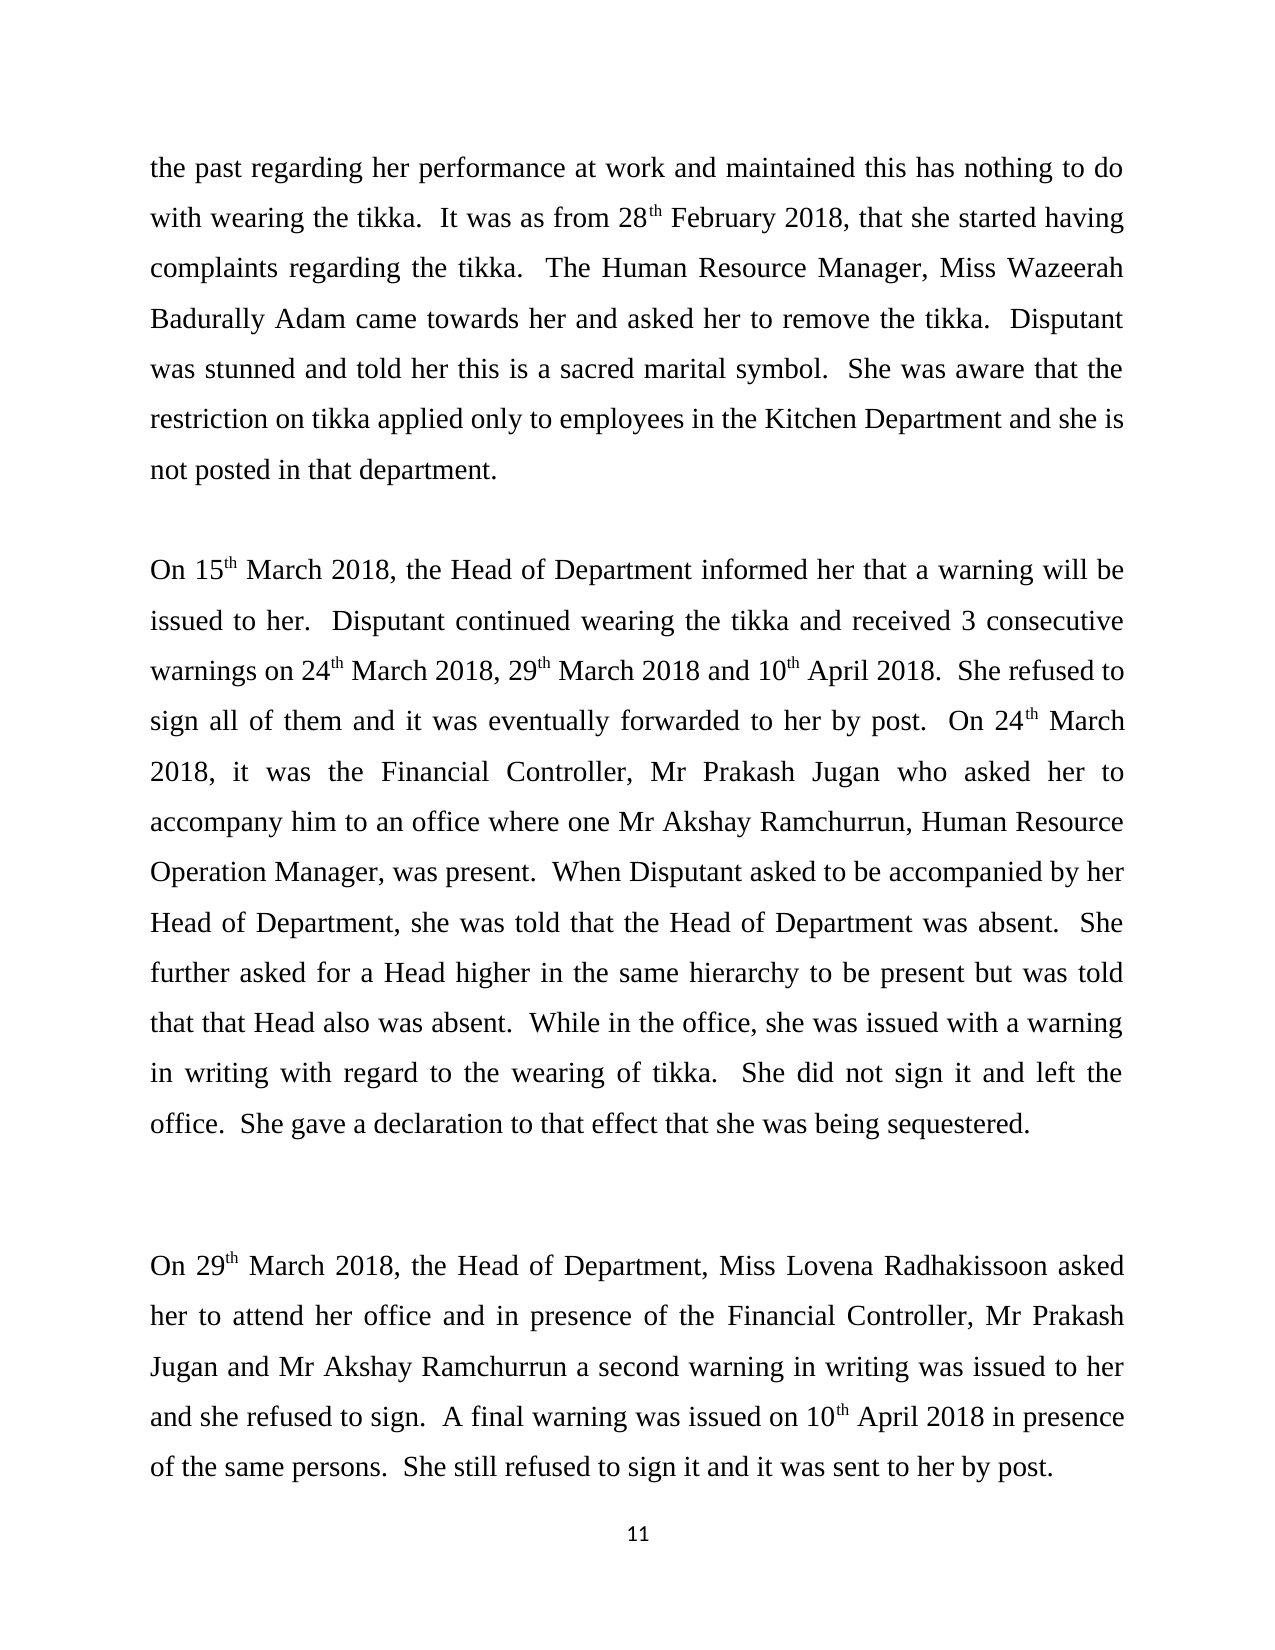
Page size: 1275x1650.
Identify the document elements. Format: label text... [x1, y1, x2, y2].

text On 15th March 2018, the Head of Department informed her that a warning will be issued to her. Disputant continued wearing the tikka and received 3 consecutive warnings on 24th March 2018, 29th March 2018 and 10th April 2018. She refused to sign all of them and it was eventually forwarded to her by post. On 24th March 2018, it was the Financial Controller, Mr Prakash Jugan who asked her to accompany him to an office where one Mr Akshay Ramchurrun, Human Resource Operation Manager, was present. When Disputant asked to be accompanied by her Head of Department, she was told that the Head of Department was absent. She further asked for a Head higher in the same hierarchy to be present but was told that that Head also was absent. While in the office, she was issued with a warning in writing with regard to the wearing of tikka. She did not sign it and left the office. She gave a declaration to that effect that she was being sequestered. [150, 552, 1125, 1139]
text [150, 150, 1125, 485]
text On 29th March 2018, the Head of Department, Miss Lovena Radhakissoon asked her to attend her office and in presence of the Financial Controller, Mr Prakash Jugan and Mr Akshay Ramchurrun a second warning in writing was issued to her and she refused to sign. A final warning was issued on 10th April 2018 in presence of the same persons. She still refused to sign it and it was sent to her by post. [150, 1248, 1125, 1483]
